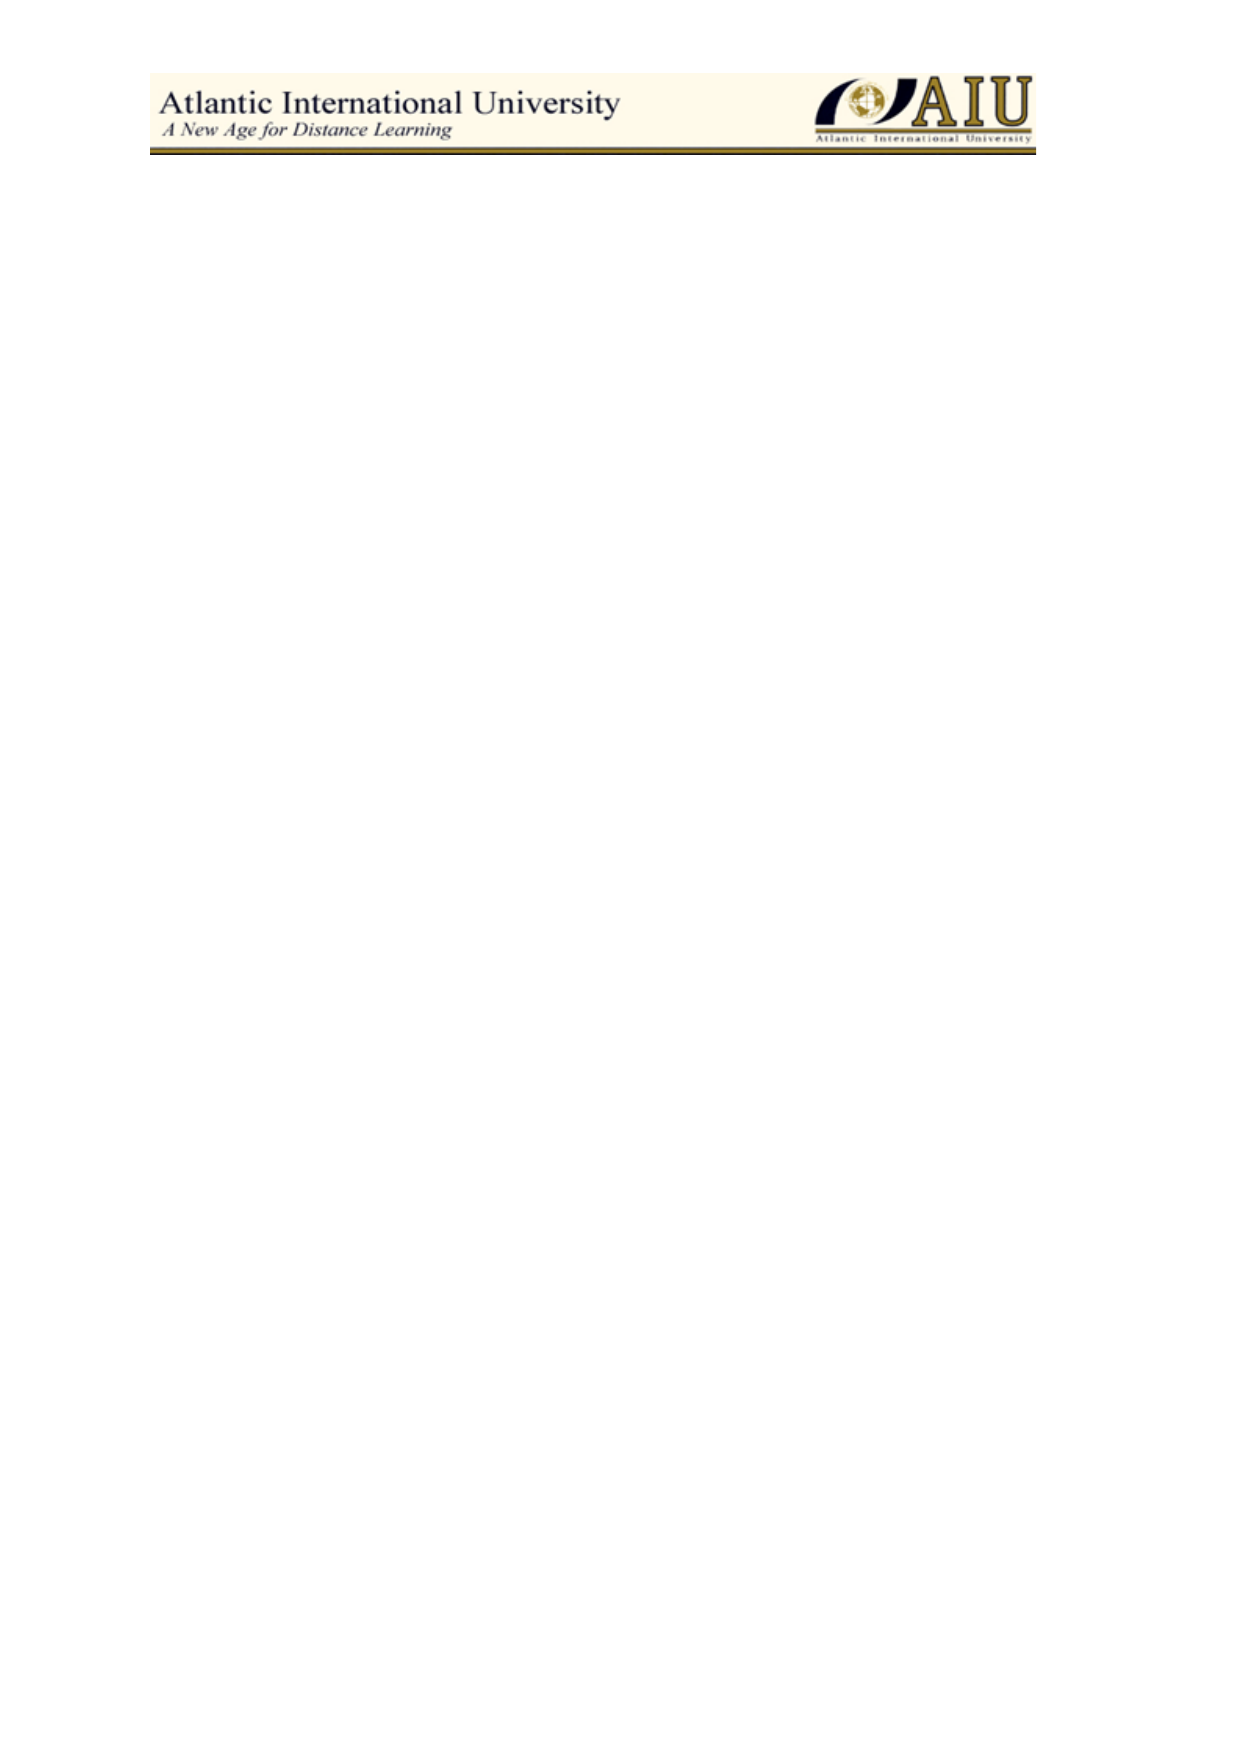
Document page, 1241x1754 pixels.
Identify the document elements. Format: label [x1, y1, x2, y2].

picture [150, 73, 1037, 155]
